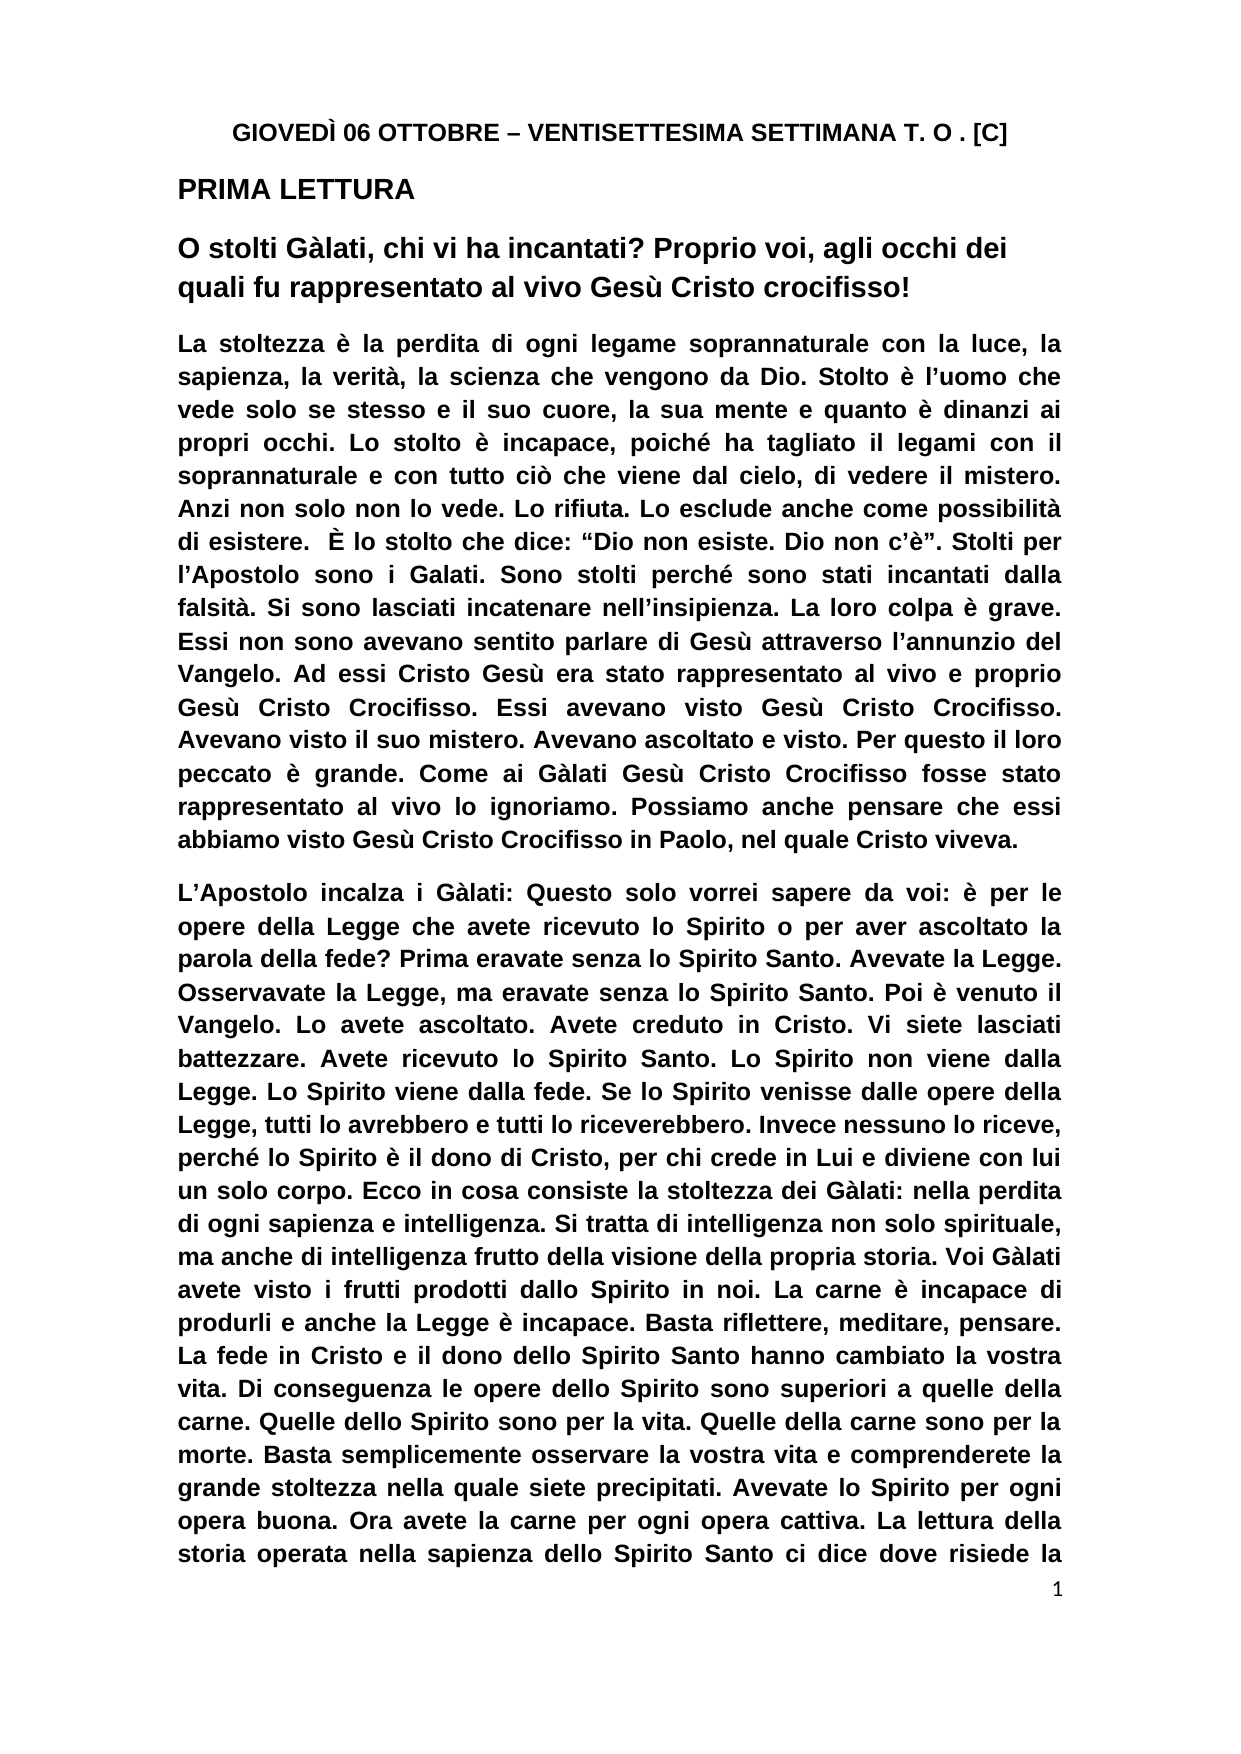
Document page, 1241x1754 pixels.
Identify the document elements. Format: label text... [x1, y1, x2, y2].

text La stoltezza è la perdita di ogni legame soprannaturale con la luce, la sapienza, la verità, la scienza che vengono da Dio. Stolto è l’uomo che vede solo se stesso e il suo cuore, la sua mente e quanto è dinanzi ai propri occhi. Lo stolto è incapace, poiché ha tagliato il legami con il soprannaturale e con tutto ciò che viene dal cielo, di vedere il mistero. Anzi non solo non lo vede. Lo rifiuta. Lo esclude anche come possibilità di esistere. È lo stolto che dice: “Dio non esiste. Dio non c’è”. Stolti per l’Apostolo sono i Galati. Sono stolti perché sono stati incantati dalla falsità. Si sono lasciati incatenare nell’insipienza. La loro colpa è grave. Essi non sono avevano sentito parlare di Gesù attraverso l’annunzio del Vangelo. Ad essi Cristo Gesù era stato rappresentato al vivo e proprio Gesù Cristo Crocifisso. Essi avevano visto Gesù Cristo Crocifisso. Avevano visto il suo mistero. Avevano ascoltato e visto. Per questo il loro peccato è grande. Come ai Gàlati Gesù Cristo Crocifisso fosse stato rappresentato al vivo lo ignoriamo. Possiamo anche pensare che essi abbiamo visto Gesù Cristo Crocifisso in Paolo, nel quale Cristo viveva. [177, 329, 1063, 853]
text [177, 878, 1063, 1568]
text GIOVEDÌ 06 OTTOBRE – VENTISETTESIMA SETTIMANA T. O . [C] [177, 118, 1063, 147]
text O stolti Gàlati, chi vi ha incantati? Proprio voi, agli occhi dei quali fu rappresentato al vivo Gesù Cristo crocifisso! [177, 231, 1063, 303]
text PRIMA LETTURA [177, 172, 1063, 206]
